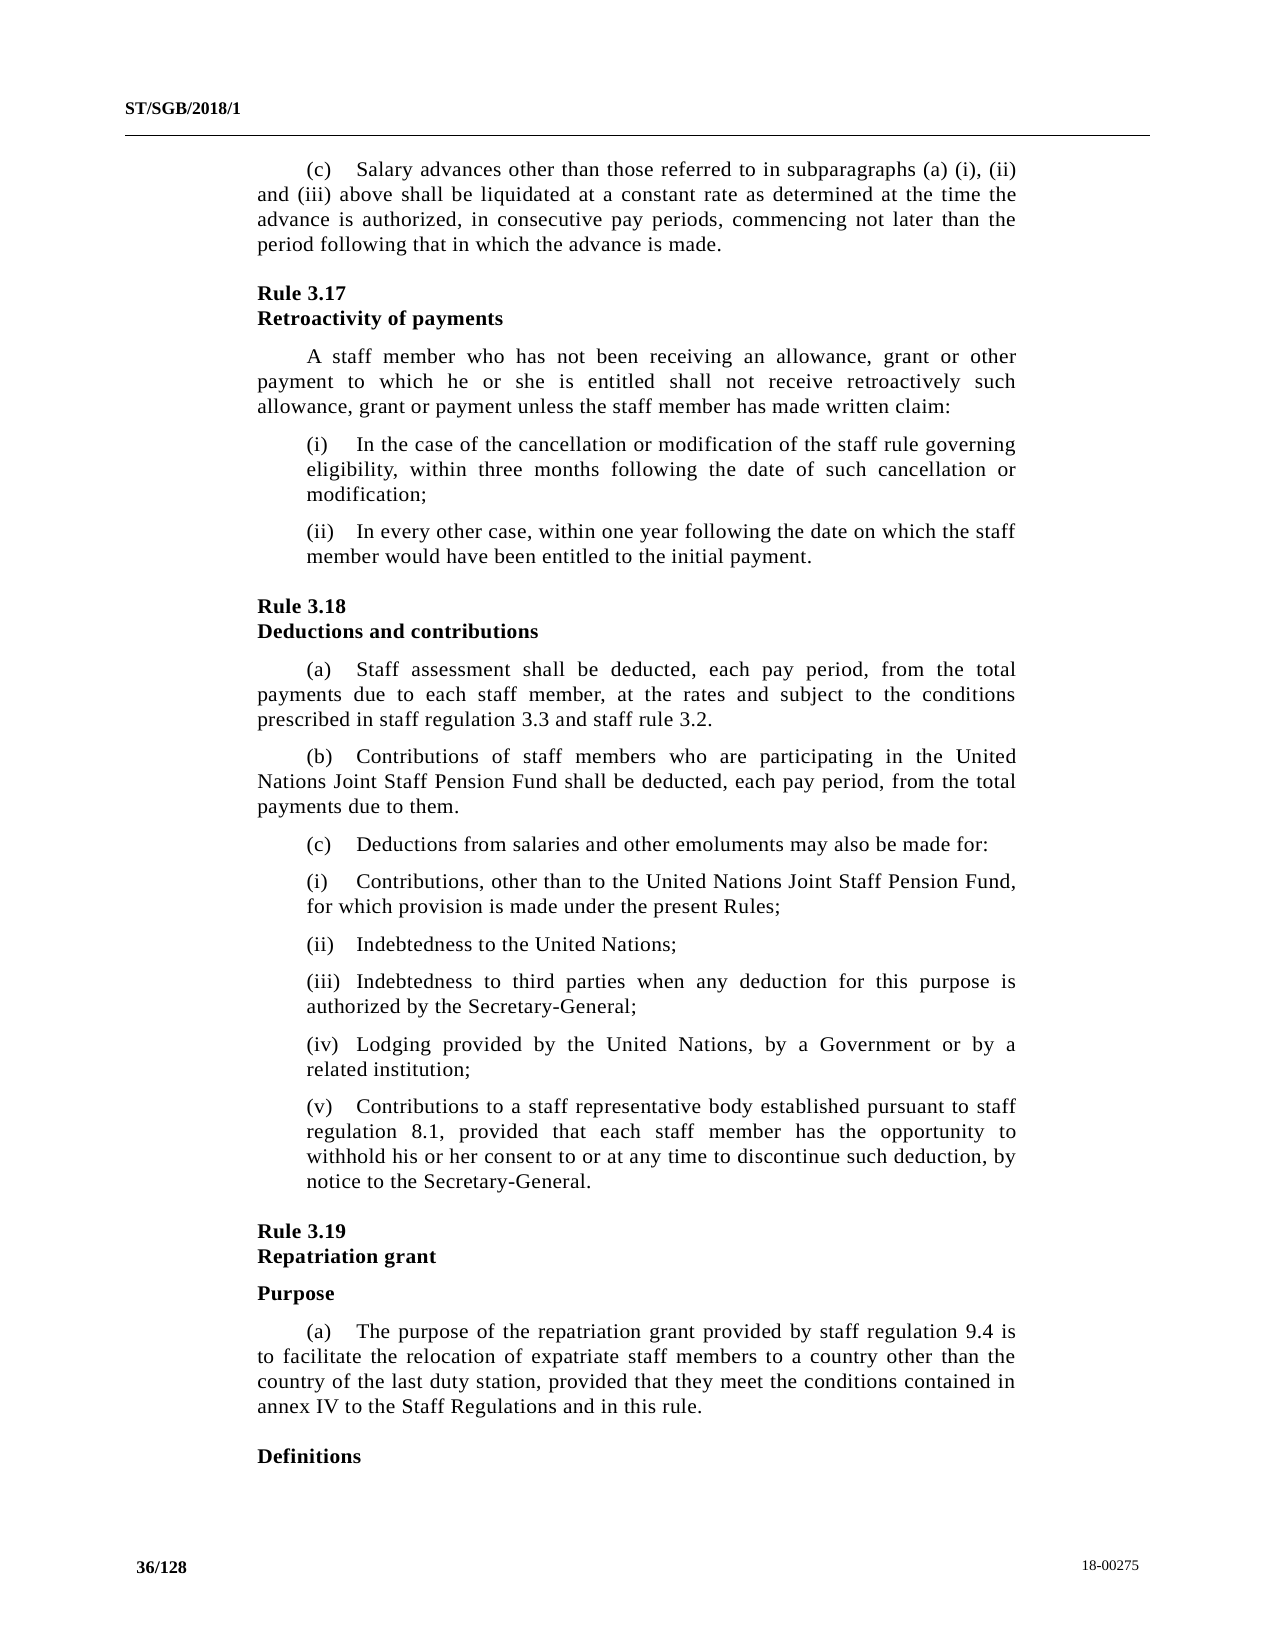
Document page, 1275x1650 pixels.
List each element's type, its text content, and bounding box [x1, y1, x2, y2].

text (ii) In every other case, within one year following the date on which the staff member would have been entitled to the initial payment. [257, 518, 1018, 568]
text (i) In the case of the cancellation or modification of the staff rule governing eligibility, within three months following the date of such cancellation or modification; [257, 431, 1018, 506]
text (i) Contributions, other than to the United Nations Joint Staff Pension Fund, for which provision is made under the present Rules; [257, 868, 1018, 918]
text Purpose [125, 1281, 1019, 1306]
text Rule 3.17 Retroactivity of payments [125, 281, 1019, 331]
text (iii) Indebtedness to third parties when any deduction for this purpose is authorized by the Secretary-General; [257, 968, 1018, 1018]
text (a) Staff assessment shall be deducted, each pay period, from the total payments due to each staff member, at the rates and subject to the conditions prescribed in staff regulation 3.3 and staff rule 3.2. [257, 656, 1018, 731]
text (iv) Lodging provided by the United Nations, by a Government or by a related institution; [257, 1031, 1018, 1081]
text (c) Salary advances other than those referred to in subparagraphs (a) (i), (ii) and (iii) above shall be liquidated at a constant rate as determined at the time the advance is authorized, in consecutive pay periods, commencing not later than the period following that in which the advance is made. [257, 156, 1018, 256]
text Definitions [125, 1443, 1019, 1468]
text Rule 3.19 Repatriation grant [125, 1218, 1019, 1268]
text Rule 3.18 Deductions and contributions [125, 593, 1019, 643]
text (b) Contributions of staff members who are participating in the United Nations Joint Staff Pension Fund shall be deducted, each pay period, from the total payments due to them. [257, 743, 1018, 818]
text A staff member who has not been receiving an allowance, grant or other payment to which he or she is entitled shall not receive retroactively such allowance, grant or payment unless the staff member has made written claim: [257, 343, 1018, 418]
text (c) Deductions from salaries and other emoluments may also be made for: [257, 831, 1018, 856]
text (v) Contributions to a staff representative body established pursuant to staff regulation 8.1, provided that each staff member has the opportunity to withhold his or her consent to or at any time to discontinue such deduction, by notice to the Secretary-General. [257, 1093, 1018, 1193]
text (ii) Indebtedness to the United Nations; [257, 931, 1018, 956]
text (a) The purpose of the repatriation grant provided by staff regulation 9.4 is to facilitate the relocation of expatriate staff members to a country other than the country of the last duty station, provided that they meet the conditions contained in annex IV to the Staff Regulations and in this rule. [257, 1318, 1018, 1418]
